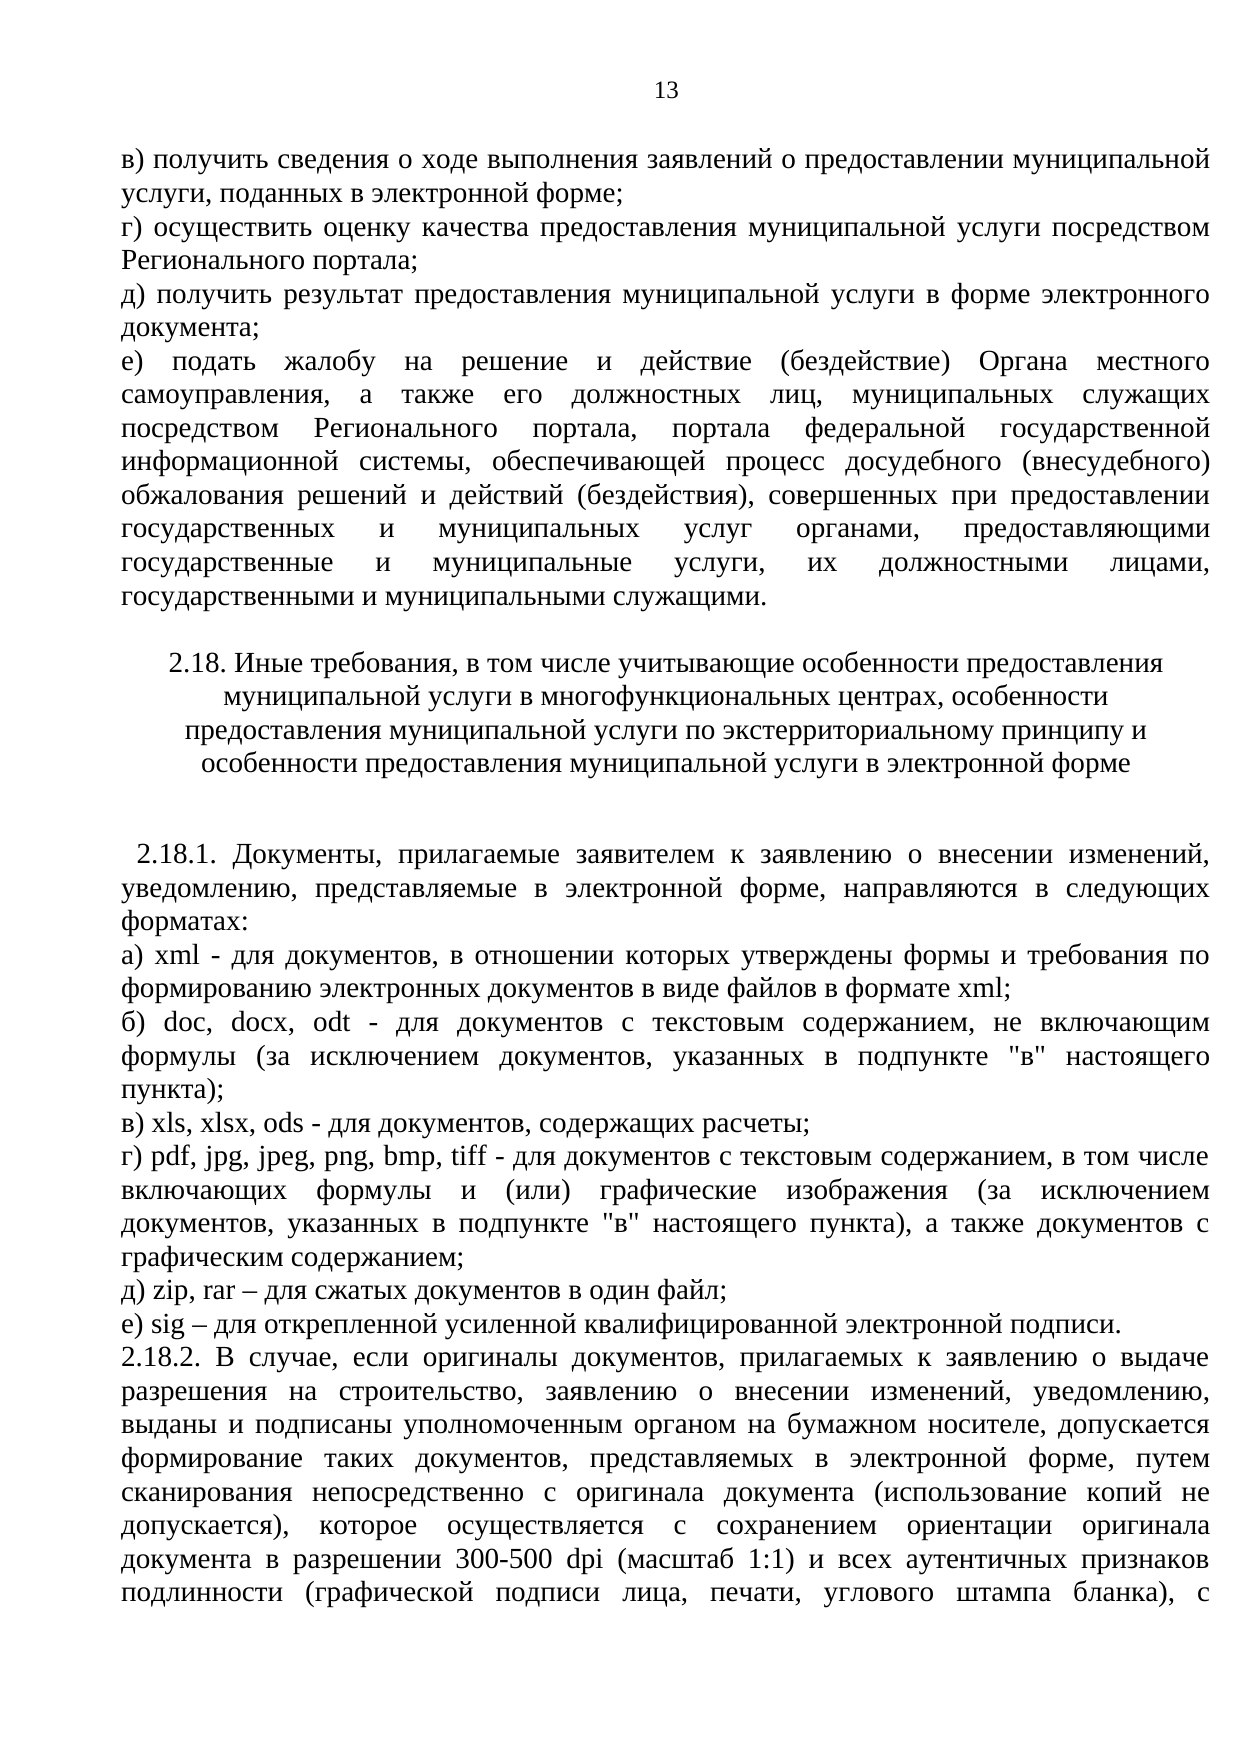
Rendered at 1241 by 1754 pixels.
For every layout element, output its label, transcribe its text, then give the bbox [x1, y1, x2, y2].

text г) осуществить оценку качества предоставления муниципальной услуги посредством Регионального портала; [121, 209, 1211, 276]
text 2.18.1. Документы, прилагаемые заявителем к заявлению о внесении изменений, уведомлению, представляемые в электронной форме, направляются в следующих форматах: [121, 836, 1211, 937]
text в) получить сведения о ходе выполнения заявлений о предоставлении муниципальной услуги, поданных в электронной форме; [121, 142, 1211, 209]
text е) sig – для открепленной усиленной квалифицированной электронной подписи. [121, 1306, 1211, 1339]
text д) zip, rar – для сжатых документов в один файл; [121, 1272, 1211, 1306]
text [121, 1339, 1211, 1608]
text е) подать жалобу на решение и действие (бездействие) Органа местного самоуправления, а также его должностных лиц, муниципальных служащих посредством Регионального портала, портала федеральной государственной информационной системы, обеспечивающей процесс досудебного (внесудебного) обжалования решений и действий (бездействия), совершенных при предоставлении государственных и муниципальных услуг органами, предоставляющими государственные и муниципальные услуги, их должностными лицами, государственными и муниципальными служащими. [121, 343, 1211, 611]
text в) xls, xlsx, ods - для документов, содержащих расчеты; [121, 1105, 1211, 1138]
text г) pdf, jpg, jpeg, png, bmp, tiff - для документов с текстовым содержанием, в том числе включающих формулы и (или) графические изображения (за исключением документов, указанных в подпункте "в" настоящего пункта), а также документов с графическим содержанием; [121, 1138, 1211, 1272]
text а) xml - для документов, в отношении которых утверждены формы и требования по формированию электронных документов в виде файлов в формате xml; [121, 937, 1211, 1004]
text 2.18. Иные требования, в том числе учитывающие особенности предоставления муниципальной услуги в многофункциональных центрах, особенности предоставления муниципальной услуги по экстерриториальному принципу и особенности предоставления муниципальной услуги в электронной форме [121, 645, 1211, 779]
text б) doc, docx, odt - для документов с текстовым содержанием, не включающим формулы (за исключением документов, указанных в подпункте "в" настоящего пункта); [121, 1004, 1211, 1105]
text д) получить результат предоставления муниципальной услуги в форме электронного документа; [121, 276, 1211, 343]
